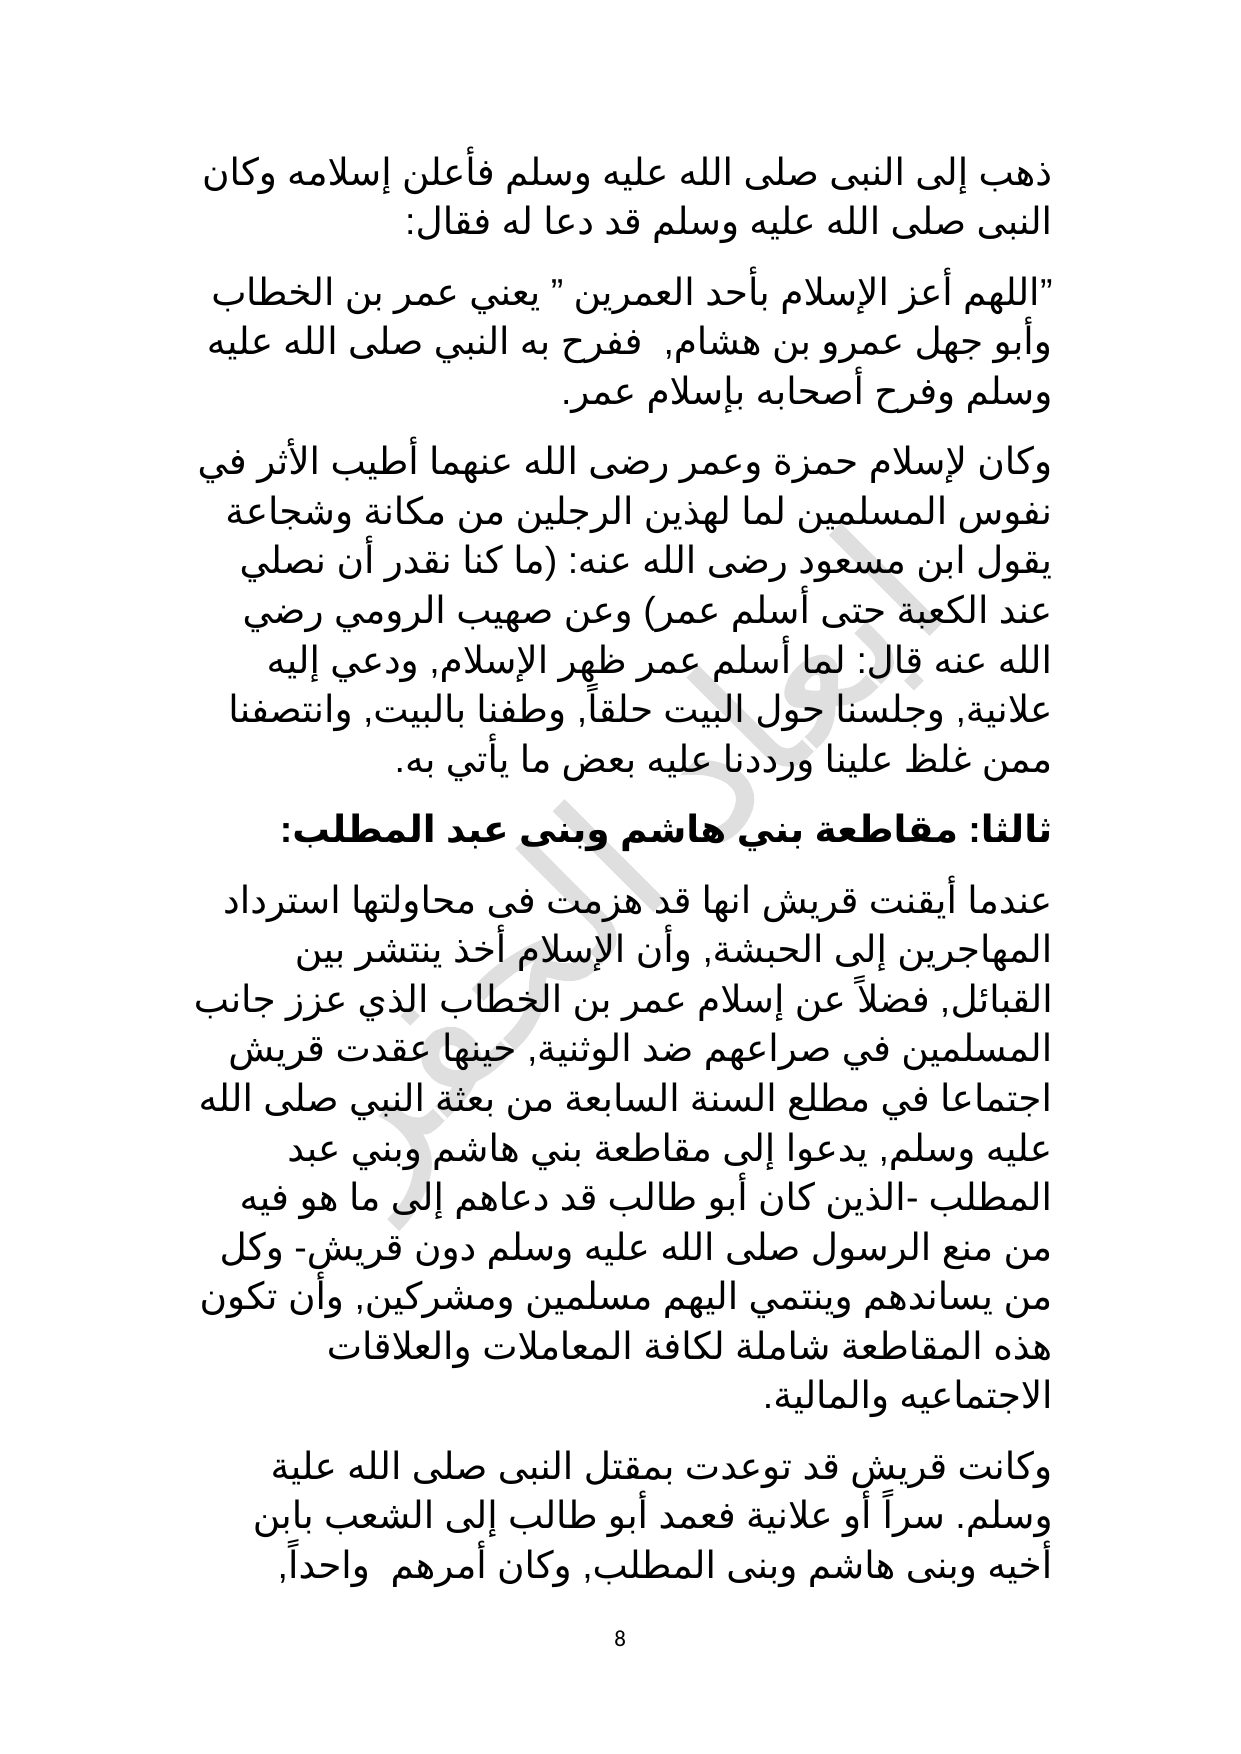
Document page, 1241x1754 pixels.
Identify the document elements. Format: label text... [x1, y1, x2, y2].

text ”اللهم أعز الإسلام بأحد العمرين ” يعني عمر بن الخطاب وأبو جهل عمرو بن هشام, ففرح به النبي صلى الله عليه وسلم وفرح أصحابه بإسلام عمر. [187, 270, 1053, 412]
text وكان لإسلام حمزة وعمر رضى الله عنهما أطيب الأثر في نفوس المسلمين لما لهذين الرجلين من مكانة وشجاعة يقول ابن مسعود رضى الله عنه: (ما كنا نقدر أن نصلي عند الكعبة حتى أسلم عمر) وعن صهيب الرومي رضي الله عنه قال: لما أسلم عمر ظهر الإسلام, ودعي إليه علانية, وجلسنا حول البيت حلقاً, وطفنا بالبيت, وانتصفنا ممن غلظ علينا ورددنا عليه بعض ما يأتي به. [187, 439, 1053, 780]
text عندما أيقنت قريش انها قد هزمت فى محاولتها استرداد المهاجرين إلى الحبشة, وأن الإسلام أخذ ينتشر بين القبائل, فضلاً عن إسلام عمر بن الخطاب الذي عزز جانب المسلمين في صراعهم ضد الوثنية, حينها عقدت قريش اجتماعا في مطلع السنة السابعة من بعثة النبي صلى الله عليه وسلم, يدعوا إلى مقاطعة بني هاشم وبني عبد المطلب -الذين كان أبو طالب قد دعاهم إلى ما هو فيه من منع الرسول صلى الله عليه وسلم دون قريش- وكل من يساندهم وينتمي اليهم مسلمين ومشركين, وأن تكون هذه المقاطعة شاملة لكافة المعاملات والعلاقات الاجتماعيه والمالية. [187, 878, 1053, 1417]
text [187, 1444, 1053, 1586]
text ثالثا: مقاطعة بني هاشم وبنى عبد المطلب: [187, 807, 1053, 851]
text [187, 150, 1053, 243]
